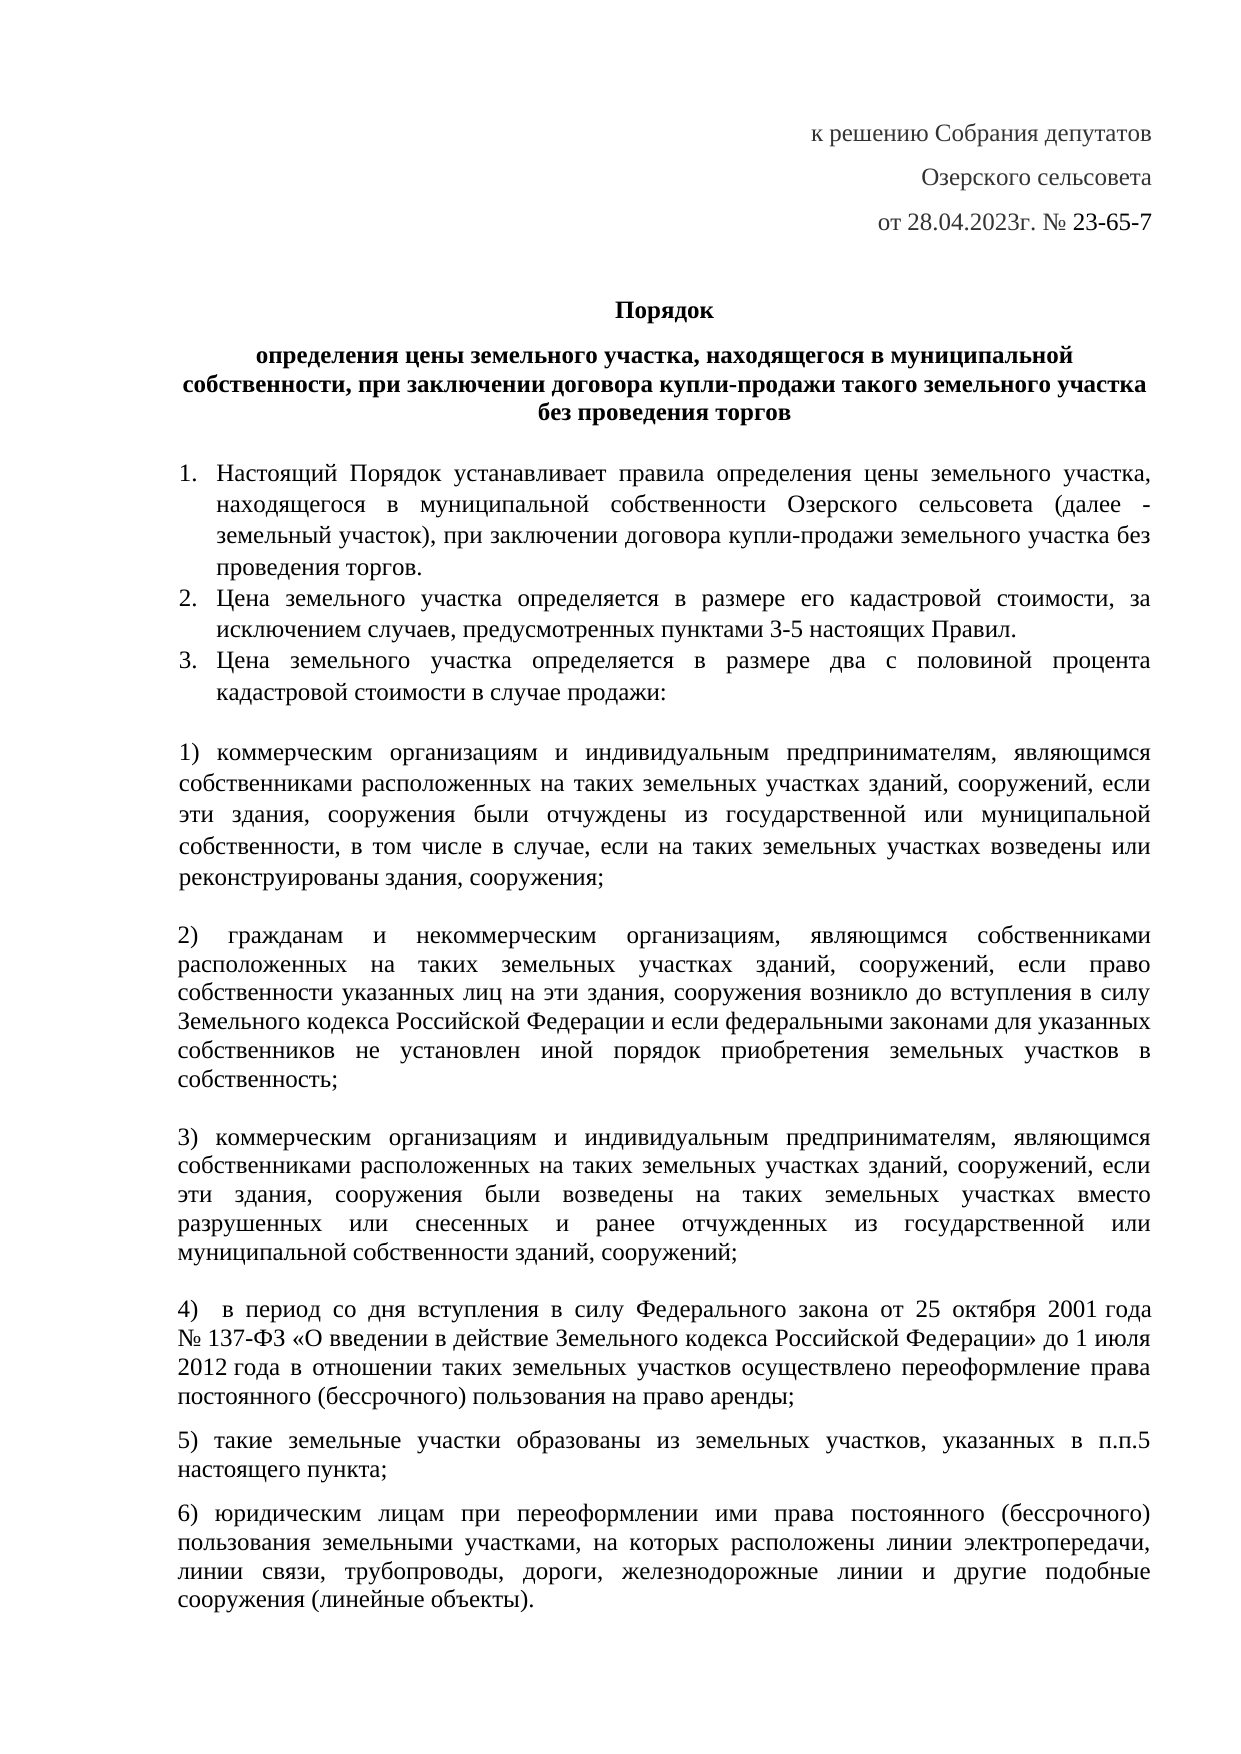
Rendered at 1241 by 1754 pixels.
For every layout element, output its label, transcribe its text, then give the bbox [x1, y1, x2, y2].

text 6) юридическим лицам при переоформлении ими права постоянного (бессрочного) пользования земельными участками, на которых расположены линии электропередачи, линии связи, трубопроводы, дороги, железнодорожные линии и другие подобные сооружения (линейные объекты). [177, 1498, 1152, 1613]
list Цена земельного участка определяется в размере два с половиной процента кадастровой стоимости в случае продажи: [179, 643, 1152, 705]
text Озерского сельсовета [177, 162, 1152, 191]
text от 28.04.2023г. № 23-65-7 [177, 207, 1152, 236]
text 5) такие земельные участки образованы из земельных участков, указанных в п.п.5 настоящего пункта; [177, 1425, 1152, 1483]
text Порядок [177, 296, 1152, 324]
text определения цены земельного участка, находящегося в муниципальной собственности, при заключении договора купли-продажи такого земельного участка без проведения торгов [177, 340, 1152, 426]
text 1) коммерческим организациям и индивидуальным предпринимателям, являющимся собственниками расположенных на таких земельных участках зданий, сооружений, если эти здания, сооружения были отчуждены из государственной или муниципальной собственности, в том числе в случае, если на таких земельных участках возведены или реконструированы здания, сооружения; [179, 734, 1152, 891]
text 3) коммерческим организациям и индивидуальным предпринимателям, являющимся собственниками расположенных на таких земельных участках зданий, сооружений, если эти здания, сооружения были возведены на таких земельных участках вместо разрушенных или снесенных и ранее отчужденных из государственной или муниципальной собственности зданий, сооружений; [177, 1122, 1152, 1265]
text 2) гражданам и некоммерческим организациям, являющимся собственниками расположенных на таких земельных участках зданий, сооружений, если право собственности указанных лиц на эти здания, сооружения возникло до вступления в силу Земельного кодекса Российской Федерации и если федеральными законами для указанных собственников не установлен иной порядок приобретения земельных участков в собственность; [177, 920, 1152, 1092]
text к решению Собрания депутатов [177, 118, 1152, 147]
text 4) в период со дня вступления в силу Федерального закона от 25 октября 2001 года № 137-ФЗ «О введении в действие Земельного кодекса Российской Федерации» до 1 июля 2012 года в отношении таких земельных участков осуществлено переоформление права постоянного (бессрочного) пользования на право аренды; [177, 1294, 1152, 1409]
list Цена земельного участка определяется в размере его кадастровой стоимости, за исключением случаев, предусмотренных пунктами 3-5 настоящих Правил. [179, 580, 1152, 643]
list Настоящий Порядок устанавливает правила определения цены земельного участка, находящегося в муниципальной собственности Озерского сельсовета (далее - земельный участок), при заключении договора купли-продажи земельного участка без проведения торгов. [179, 455, 1152, 580]
